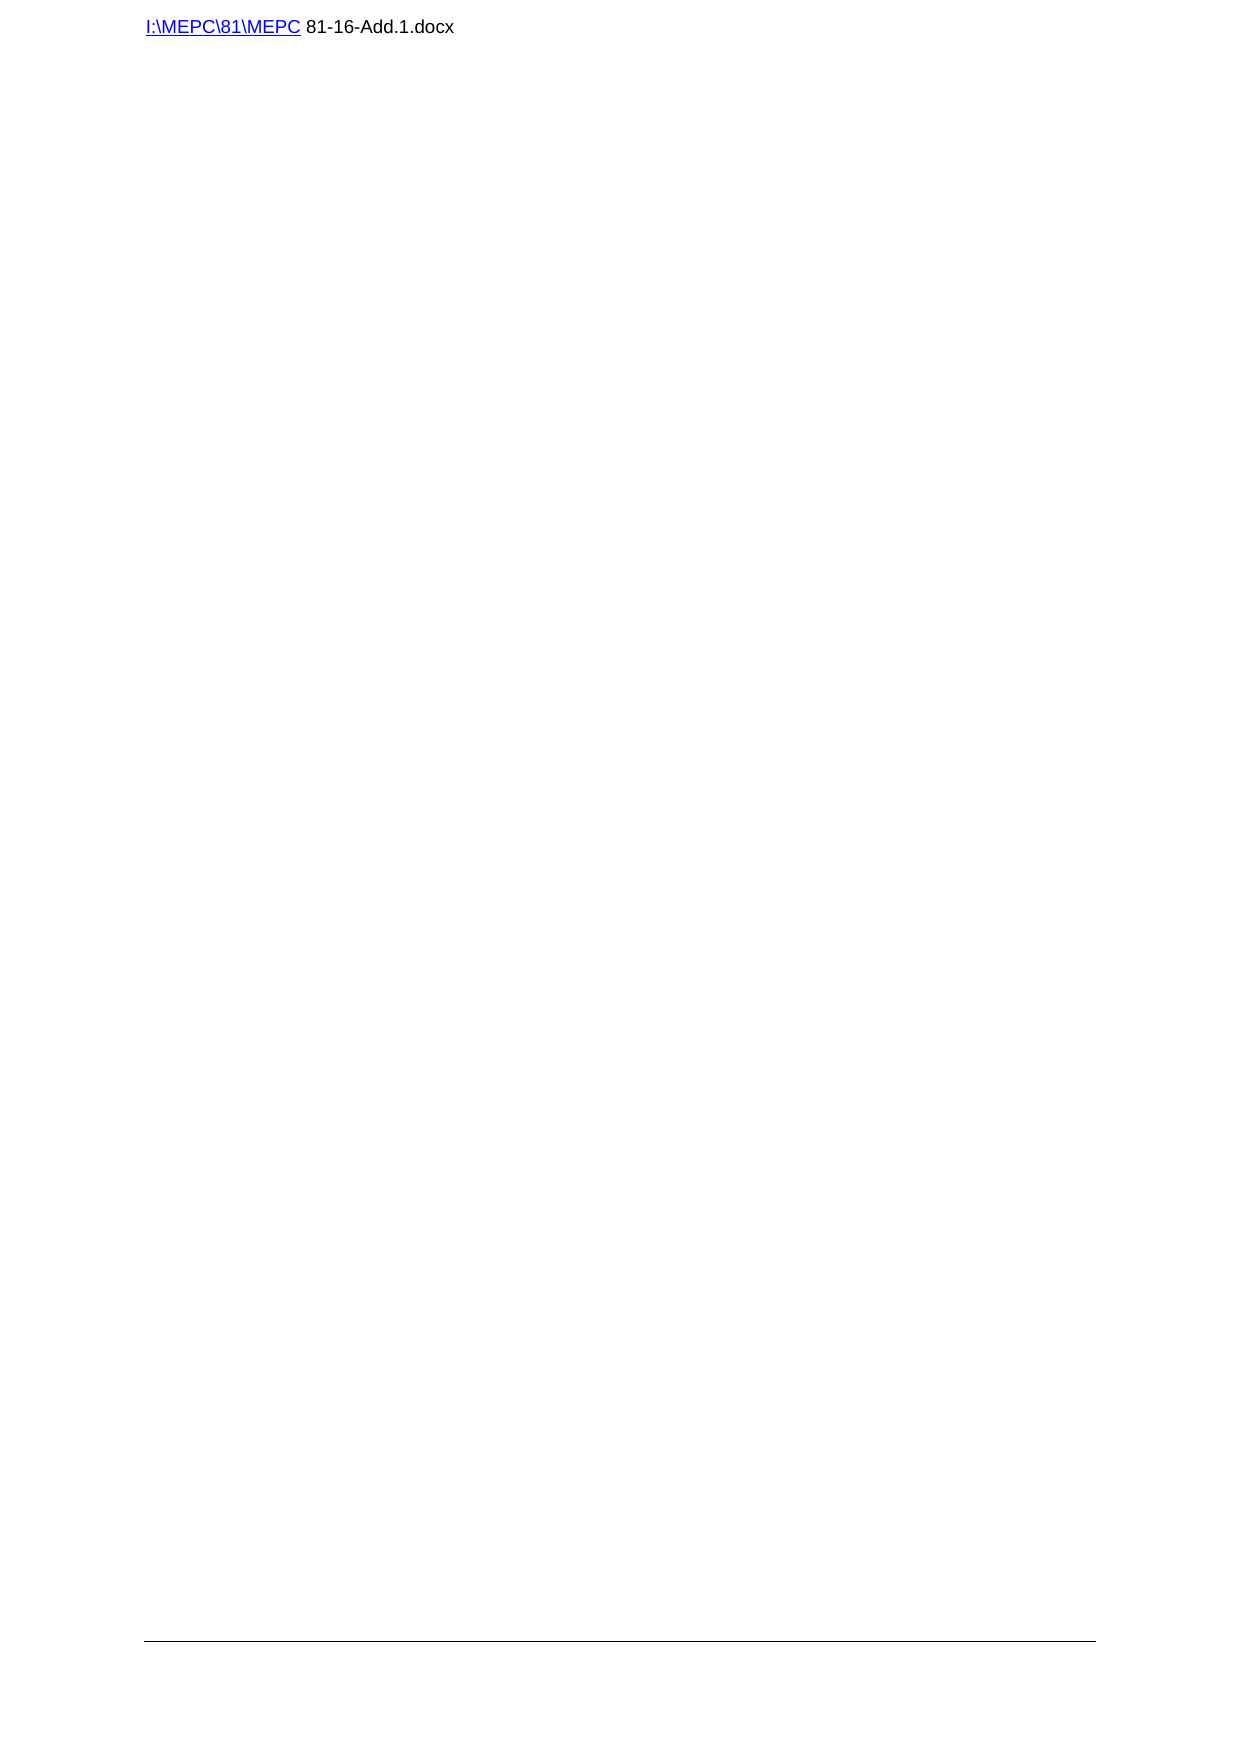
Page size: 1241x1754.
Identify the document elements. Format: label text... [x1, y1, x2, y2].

text I:\MEPC\81\MEPC 81-16-Add.1.docx [146, 17, 1209, 38]
